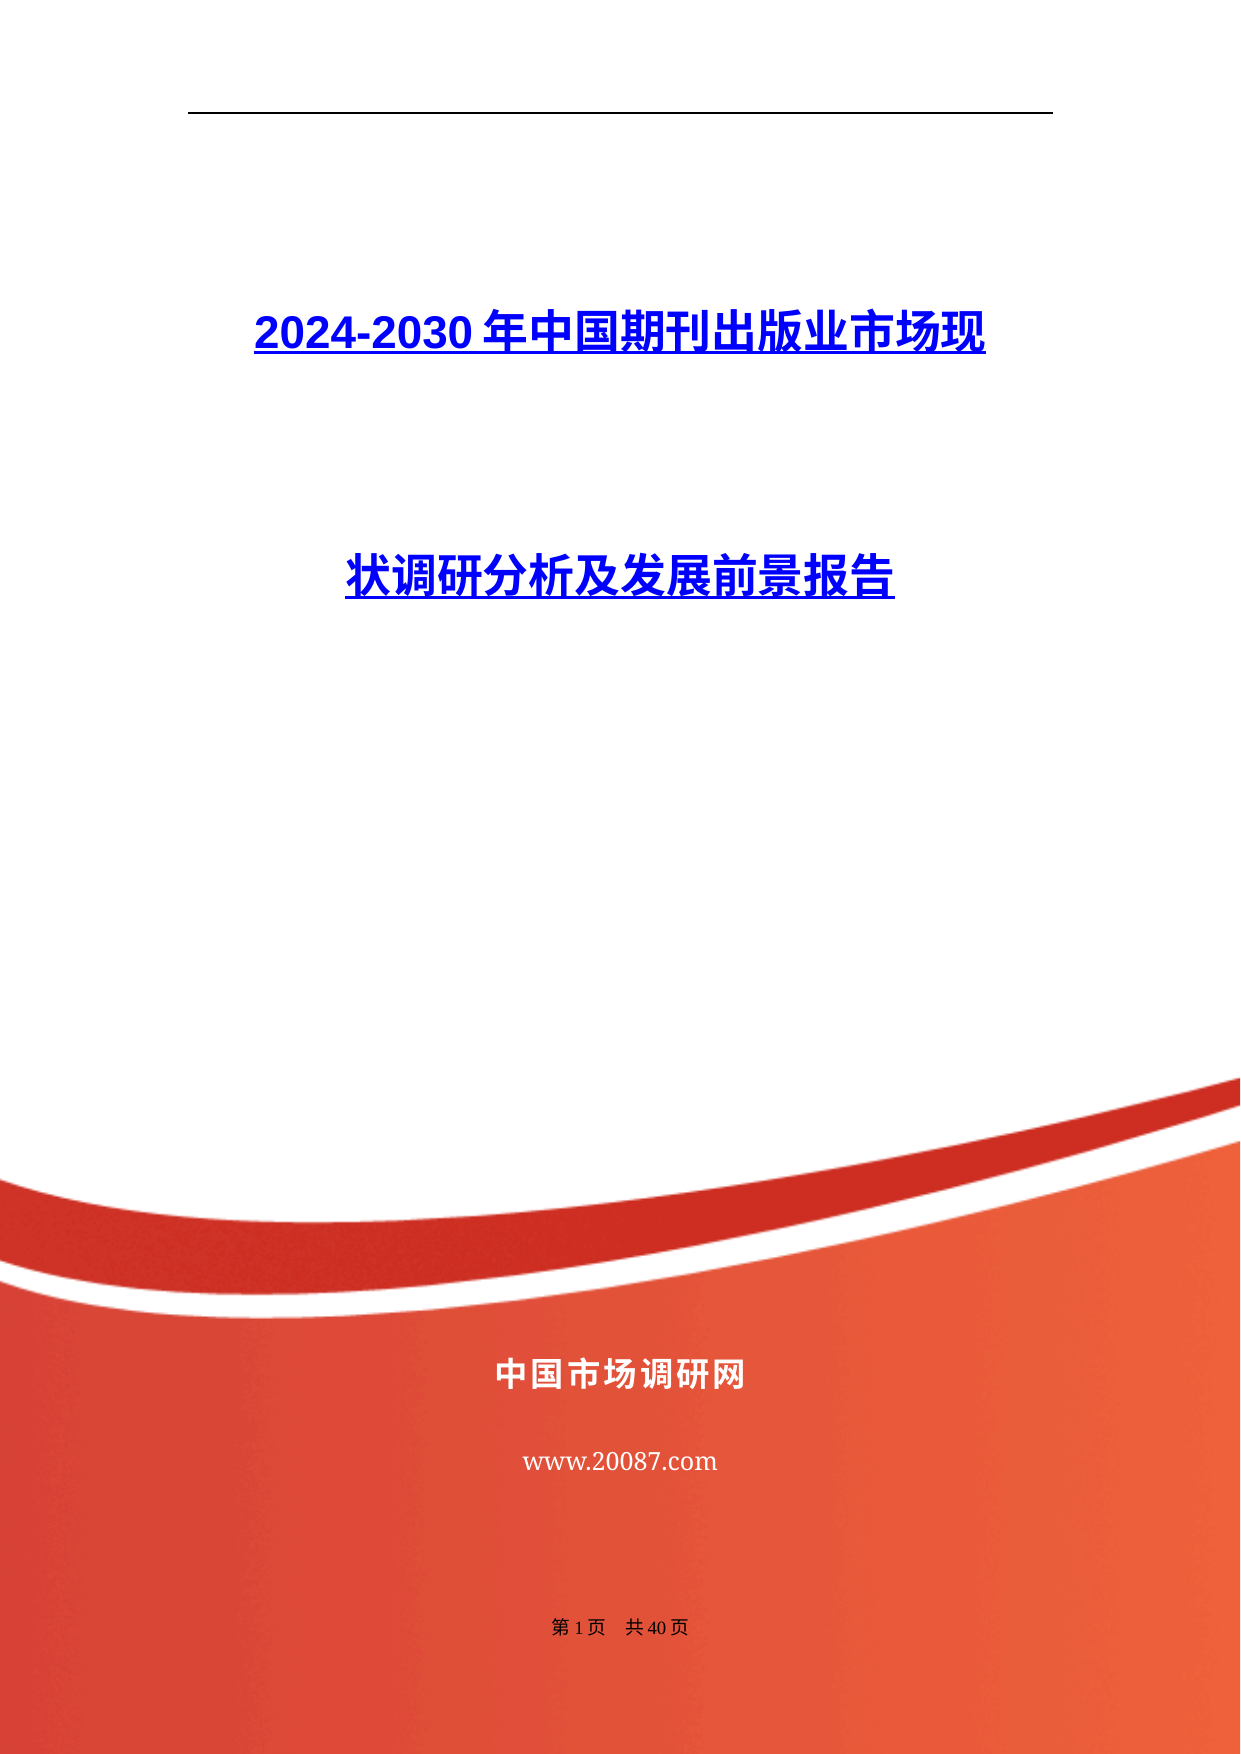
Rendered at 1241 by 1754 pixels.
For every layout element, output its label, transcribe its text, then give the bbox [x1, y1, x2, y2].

subtitle 中国市场调研网 [187, 1339, 1053, 1404]
picture [0, 1006, 1241, 1754]
text www.20087.com [187, 1428, 1053, 1493]
table_header 2024-2030年中国期刊出版业市场现状调研分析及发展前景报告 [188, 207, 1053, 773]
